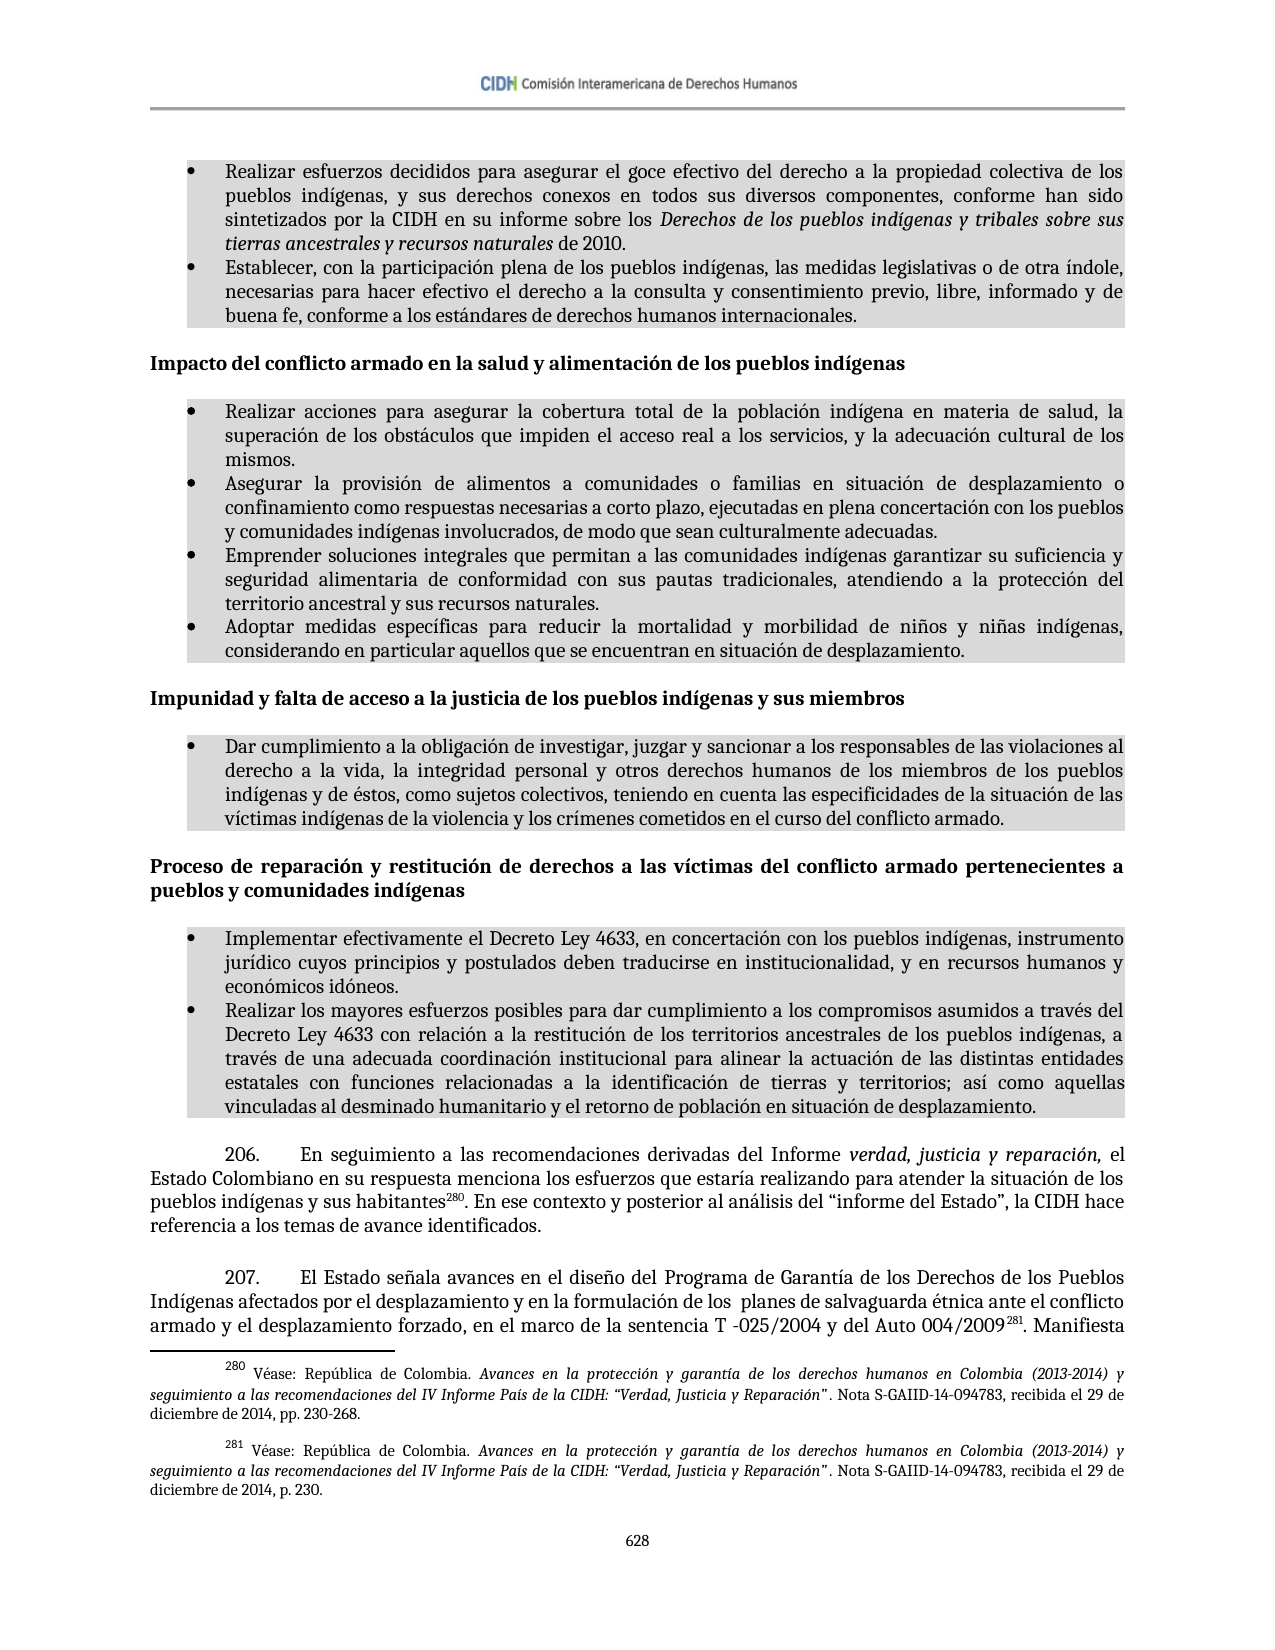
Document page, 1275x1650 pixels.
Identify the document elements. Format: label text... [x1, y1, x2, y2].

picture [475, 74, 800, 93]
text Impunidad y falta de acceso a la justicia de los pueblos indígenas y sus miembros [150, 687, 1125, 711]
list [150, 1266, 1125, 1338]
list Emprender soluciones integrales que permitan a las comunidades indígenas garantizar su suficiencia y seguridad alimentaria de conformidad con sus pautas tradicionales, atendiendo a la protección del territorio ancestral y sus recursos naturales. [187, 543, 1125, 615]
list Dar cumplimiento a la obligación de investigar, juzgar y sancionar a los responsables de las violaciones al derecho a la vida, la integridad personal y otros derechos humanos de los miembros de los pueblos indígenas y de éstos, como sujetos colectivos, teniendo en cuenta las especificidades de la situación de las víctimas indígenas de la violencia y los crímenes cometidos en el curso del conflicto armado. [187, 735, 1125, 831]
list Implementar efectivamente el Decreto Ley 4633, en concertación con los pueblos indígenas, instrumento jurídico cuyos principios y postulados deben traducirse en institucionalidad, y en recursos humanos y económicos idóneos. [187, 927, 1125, 998]
list Realizar acciones para asegurar la cobertura total de la población indígena en materia de salud, la superación de los obstáculos que impiden el acceso real a los servicios, y la adecuación cultural de los mismos. [187, 399, 1125, 471]
list Realizar los mayores esfuerzos posibles para dar cumplimiento a los compromisos asumidos a través del Decreto Ley 4633 con relación a la restitución de los territorios ancestrales de los pueblos indígenas, a través de una adecuada coordinación institucional para alinear la actuación de las distintas entidades estatales con funciones relacionadas a la identificación de tierras y territorios; así como aquellas vinculadas al desminado humanitario y el retorno de población en situación de desplazamiento. [187, 998, 1125, 1118]
list En seguimiento a las recomendaciones derivadas del Informe verdad, justicia y reparación, el Estado Colombiano en su respuesta menciona los esfuerzos que estaría realizando para atender la situación de los pueblos indígenas y sus habitantes. En ese contexto y posterior al análisis del “informe del Estado”, la CIDH hace referencia a los temas de avance identificados. [150, 1142, 1125, 1238]
text Impacto del conflicto armado en la salud y alimentación de los pueblos indígenas [150, 352, 1125, 376]
list Adoptar medidas específicas para reducir la mortalidad y morbilidad de niños y niñas indígenas, considerando en particular aquellos que se encuentran en situación de desplazamiento. [187, 615, 1125, 663]
list Realizar esfuerzos decididos para asegurar el goce efectivo del derecho a la propiedad colectiva de los pueblos indígenas, y sus derechos conexos en todos sus diversos componentes, conforme han sido sintetizados por la CIDH en su informe sobre los Derechos de los pueblos indígenas y tribales sobre sus tierras ancestrales y recursos naturales de 2010. [187, 160, 1125, 256]
text Proceso de reparación y restitución de derechos a las víctimas del conflicto armado pertenecientes a pueblos y comunidades indígenas [150, 855, 1125, 903]
list Asegurar la provisión de alimentos a comunidades o familias en situación de desplazamiento o confinamiento como respuestas necesarias a corto plazo, ejecutadas en plena concertación con los pueblos y comunidades indígenas involucrados, de modo que sean culturalmente adecuadas. [187, 471, 1125, 543]
list Establecer, con la participación plena de los pueblos indígenas, las medidas legislativas o de otra índole, necesarias para hacer efectivo el derecho a la consulta y consentimiento previo, libre, informado y de buena fe, conforme a los estándares de derechos humanos internacionales. [187, 256, 1125, 328]
